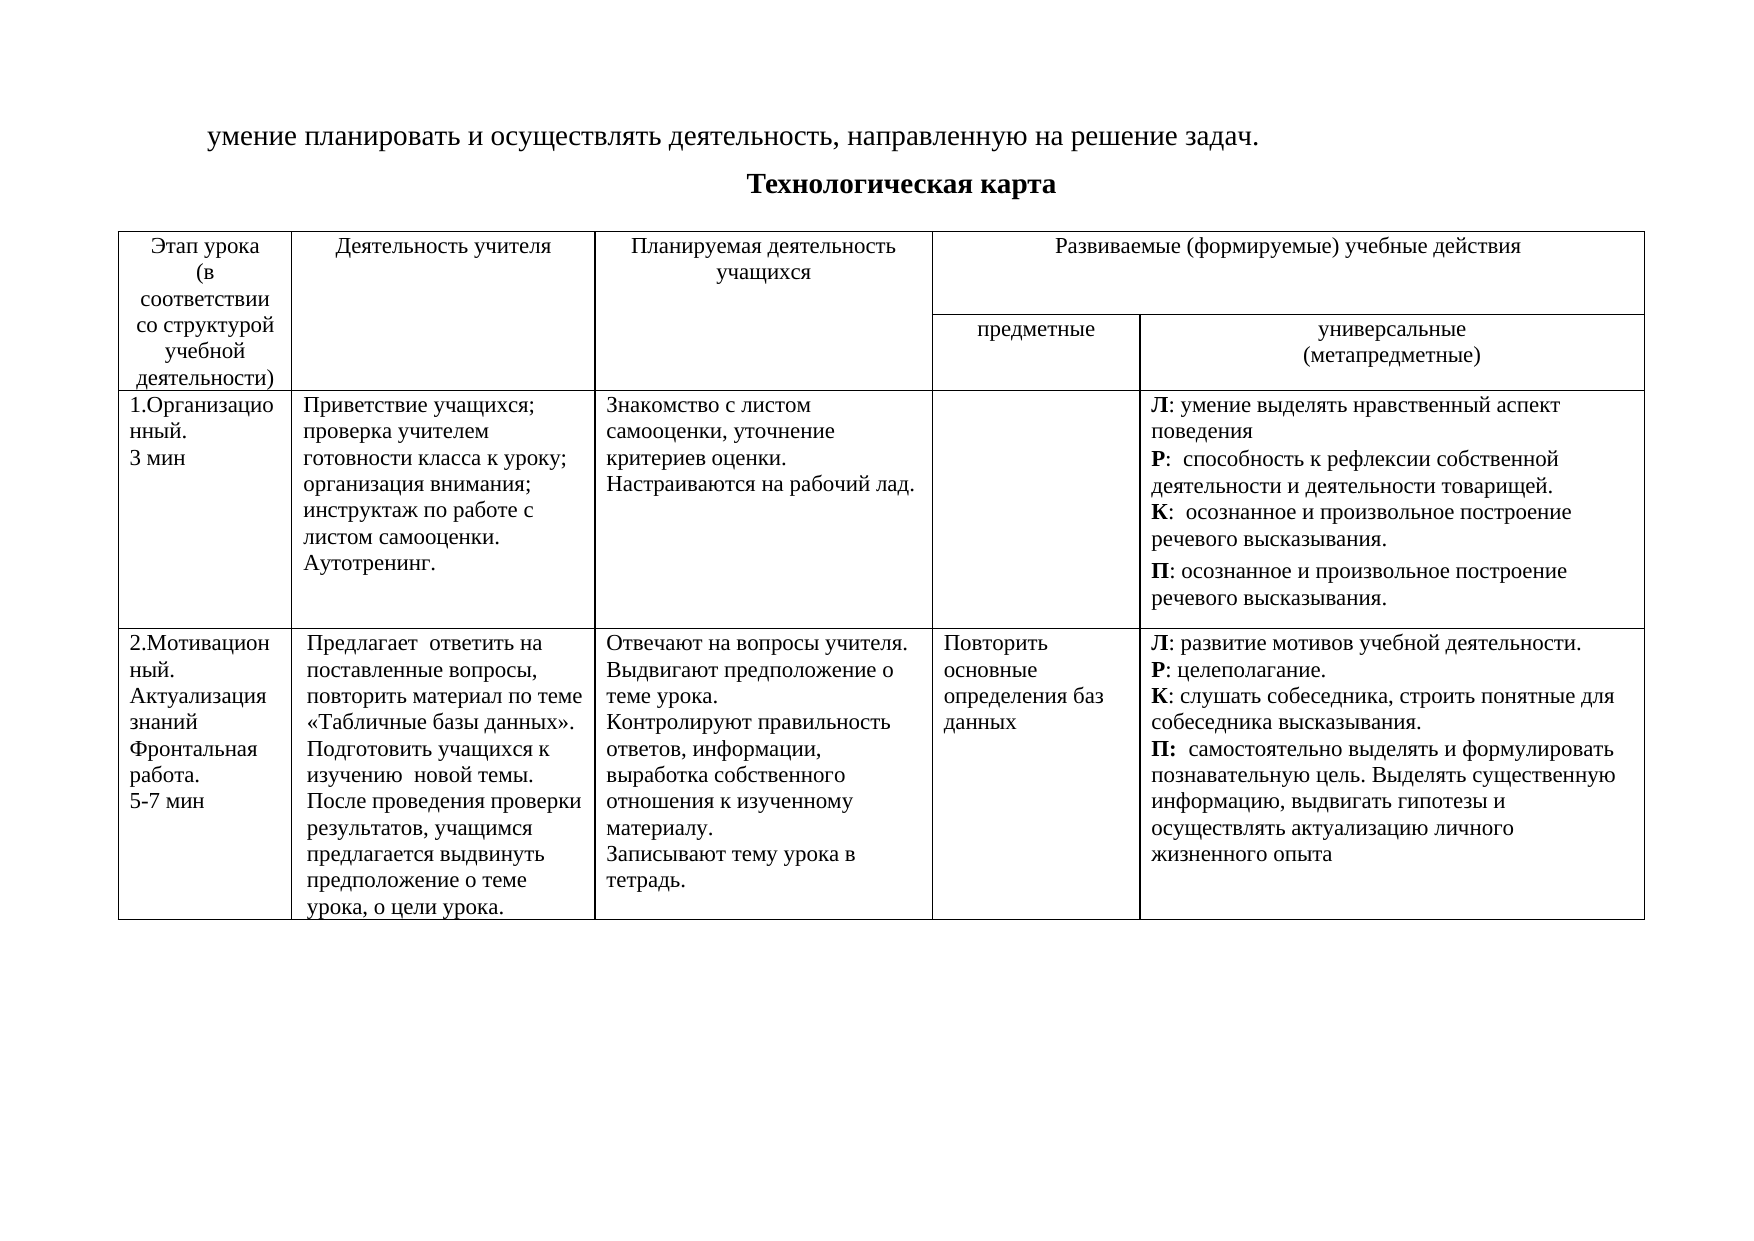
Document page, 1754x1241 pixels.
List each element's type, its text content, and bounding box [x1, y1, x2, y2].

table_cell 1.Организационный. 3 мин [119, 391, 291, 628]
table_cell Л: умение выделять нравственный аспект поведения Р: способность к рефлексии собственной деятельности и деятельности товарищей. К: осознанное и произвольное построение речевого высказывания. П: осознанное и произвольное построение речевого высказывания. [1141, 391, 1644, 628]
table_cell Отвечают на вопросы учителя. Выдвигают предположение о теме урока. Контролируют правильность ответов, информации, выработка собственного отношения к изученному материалу. Записывают тему урока в тетрадь. [596, 629, 932, 919]
table_cell предметные [933, 315, 1139, 390]
table_cell 2.Мотивационный. Актуализация знаний Фронтальная работа. 5-7 мин [119, 629, 291, 919]
table_cell Предлагает ответить на поставленные вопросы, повторить материал по теме «Табличные базы данных». Подготовить учащихся к изучению новой темы. После проведения проверки результатов, учащимся предлагается выдвинуть предположение о теме урока, о цели урока. [292, 629, 594, 919]
text умение планировать и осуществлять деятельность, направленную на решение задач. [207, 118, 1665, 152]
table_cell Знакомство с листом самооценки, уточнение критериев оценки. Настраиваются на рабочий лад. [596, 391, 932, 628]
text Технологическая карта [177, 168, 1665, 200]
table_cell Повторить основные определения баз данных [933, 629, 1139, 919]
table_cell универсальные (метапредметные) [1141, 315, 1644, 390]
table_cell [933, 391, 1139, 628]
table_cell Приветствие учащихся; проверка учителем готовности класса к уроку; организация внимания; инструктаж по работе с листом самооценки. Аутотренинг. [292, 391, 594, 628]
table_header Деятельность учителя [292, 232, 594, 390]
table_header Этап урока (в соответствии со структурой учебной деятельности) [119, 232, 291, 390]
table_header Планируемая деятельность учащихся [596, 232, 932, 390]
table_cell Л: развитие мотивов учебной деятельности. Р: целеполагание. К: слушать собеседника, строить понятные для собеседника высказывания. П: самостоятельно выделять и формулировать познавательную цель. Выделять существенную информацию, выдвигать гипотезы и осуществлять актуализацию личного жизненного опыта [1141, 629, 1644, 919]
table_header Развиваемые (формируемые) учебные действия [933, 232, 1644, 314]
